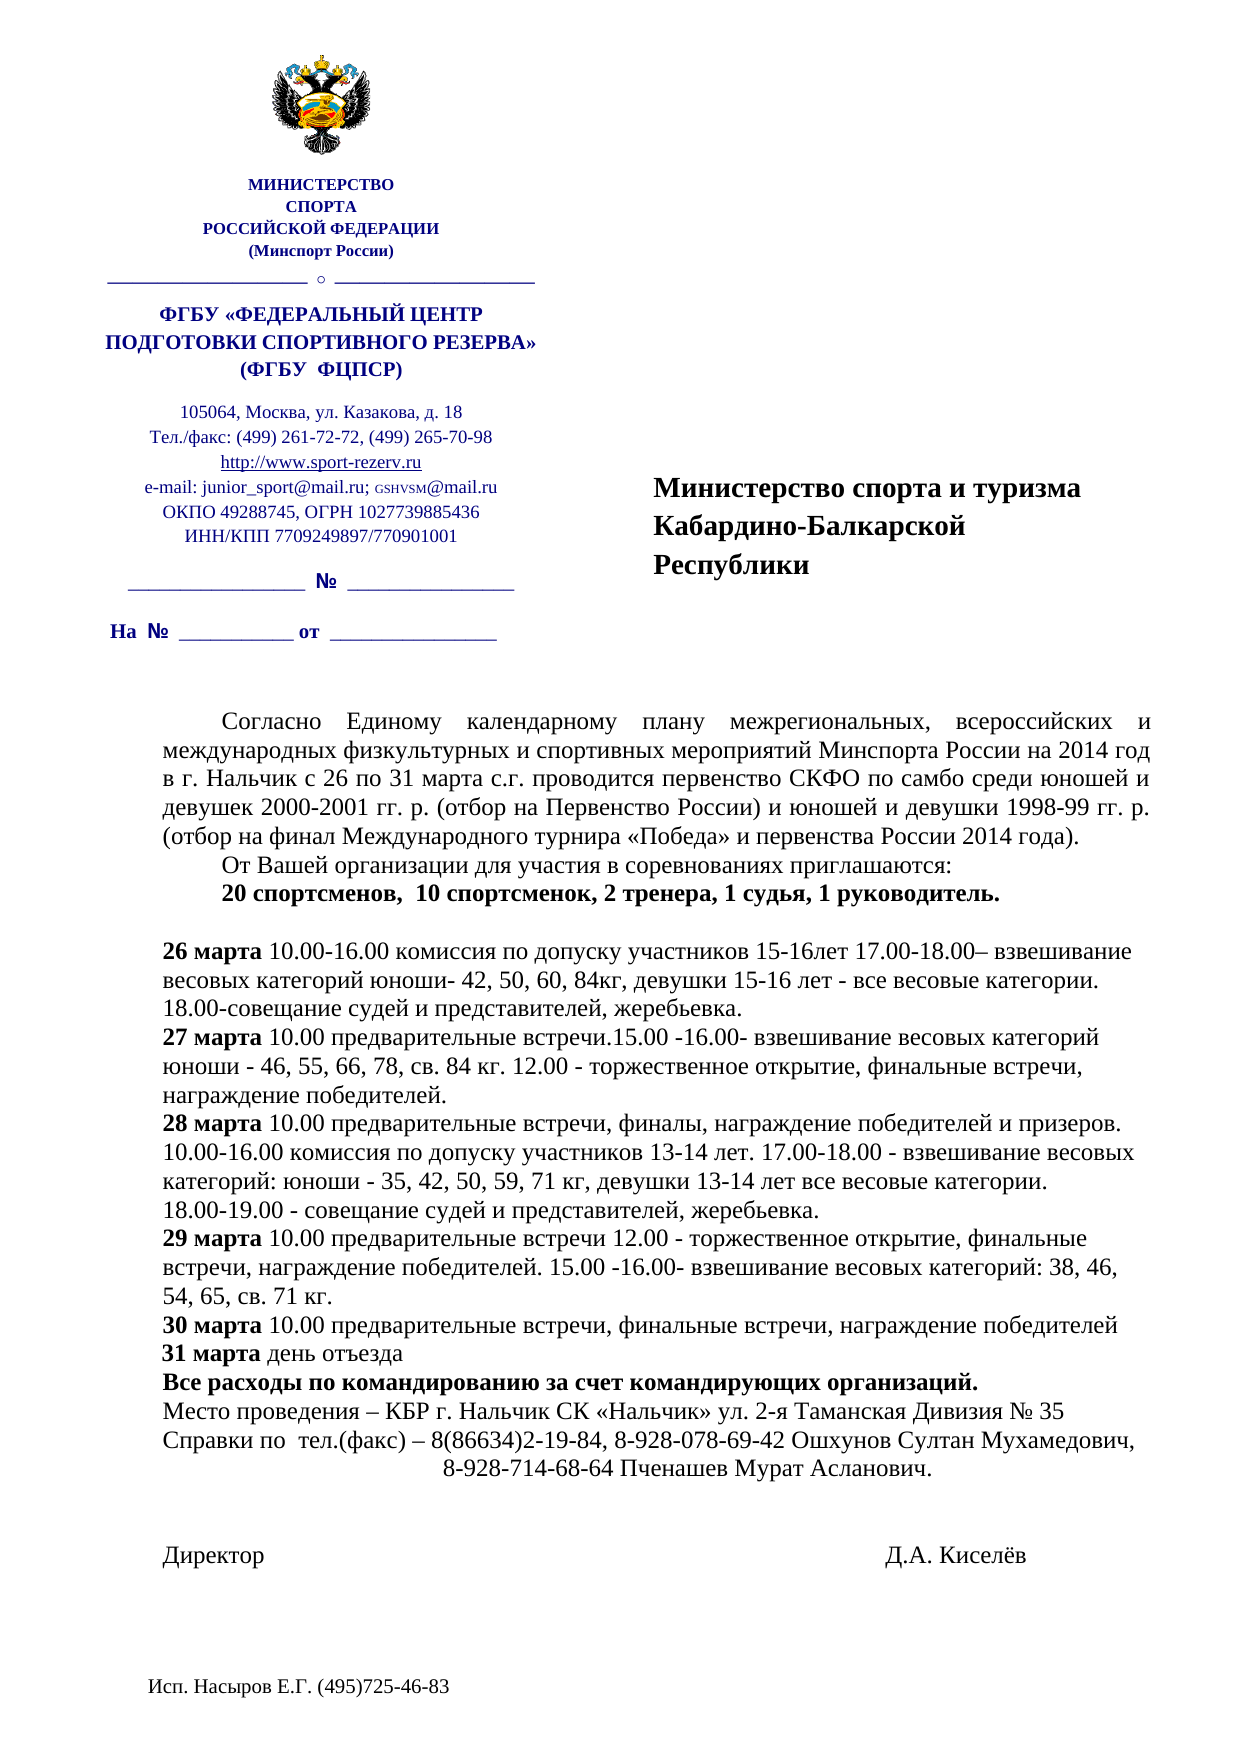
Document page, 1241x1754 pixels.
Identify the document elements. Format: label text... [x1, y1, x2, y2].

text 28 марта 10.00 предварительные встречи, финалы, награждение победителей и призеров. 10.00-16.00 комиссия по допуску участников 13-14 лет. 17.00-18.00 - взвешивание весовых категорий: юноши - 35, 42, 50, 59, 71 кг, девушки 13-14 лет все весовые категории. [162, 1108, 1152, 1195]
table_header Министерство спорта и туризма Кабардино-Балкарской Республики [632, 44, 1118, 648]
table_header МИНИСТЕРСТВО СПОРТА РОССИЙСКОЙ ФЕДЕРАЦИИ (Минспорт России) ———————— ◦ ———————— ФГБУ «ФЕДЕРАЛЬНЫЙ ЦЕНТР ПОДГОТОВКИ СПОРТИВНОГО РЕЗЕРВА» (ФГБУ ФЦПСР) 105064, Москва, ул. Казакова, д. 18 Тел./факс: (499) 261-72-72, (499) 265-70-98 http://www.sport-rezerv.ru e-mail: junior_sport@mail.ru; GSHVSM@mail.ru ОКПО 49288745, ОГРН 1027739885436 ИНН/КПП 7709249897/770901001 _________________ № ________________ На № ___________ от ________________ [10, 44, 632, 648]
text Место проведения – КБР г. Нальчик СК «Нальчик» ул. 2-я Таманская Дивизия № 35 [162, 1396, 1152, 1425]
text 8-928-714-68-64 Пченашев Мурат Асланович. [384, 1453, 1152, 1482]
text 30 марта 10.00 предварительные встречи, финальные встречи, награждение победителей [162, 1310, 1152, 1338]
text Исп. Насыров Е.Г. (495)725-46-83 [74, 1674, 1152, 1698]
text От Вашей организации для участия в соревнованиях приглашаются: [162, 850, 1152, 878]
text 29 марта 10.00 предварительные встречи 12.00 - торжественное открытие, финальные встречи, награждение победителей. 15.00 -16.00- взвешивание весовых категорий: 38, 46, 54, 65, св. 71 кг. [162, 1223, 1152, 1310]
text Директор Д.А. Киселёв [162, 1540, 1152, 1568]
picture [271, 54, 371, 155]
text 26 марта 10.00-16.00 комиссия по допуску участников 15-16лет 17.00-18.00– взвешивание весовых категорий юноши- 42, 50, 60, 84кг, девушки 15-16 лет - все весовые категории. 18.00-совещание судей и представителей, жеребьевка. [162, 936, 1152, 1022]
text 27 марта 10.00 предварительные встречи.15.00 -16.00- взвешивание весовых категорий юноши - 46, 55, 66, 78, св. 84 кг. 12.00 - торжественное открытие, финальные встречи, награждение победителей. [162, 1022, 1152, 1108]
text Согласно Единому календарному плану межрегиональных, всероссийских и международных физкультурных и спортивных мероприятий Минспорта России на 2014 год в г. Нальчик с 26 по 31 марта с.г. проводится первенство СКФО по самбо среди юношей и девушек 2000-2001 гг. р. (отбор на Первенство России) и юношей и девушки 1998-99 гг. р. (отбор на финал Международного турнира «Победа» и первенства России 2014 года). [162, 706, 1152, 850]
text 20 спортсменов, 10 спортсменок, 2 тренера, 1 судья, 1 руководитель. [162, 878, 1152, 907]
text Все расходы по командированию за счет командирующих организаций. [162, 1367, 1152, 1396]
text Справки по тел.(факс) – 8(86634)2-19-84, 8-928-078-69-42 Ошхунов Султан Мухамедович, [162, 1425, 1152, 1453]
text 31 марта день отъезда [74, 1338, 1152, 1367]
text 18.00-19.00 - совещание судей и представителей, жеребьевка. [162, 1195, 1152, 1223]
